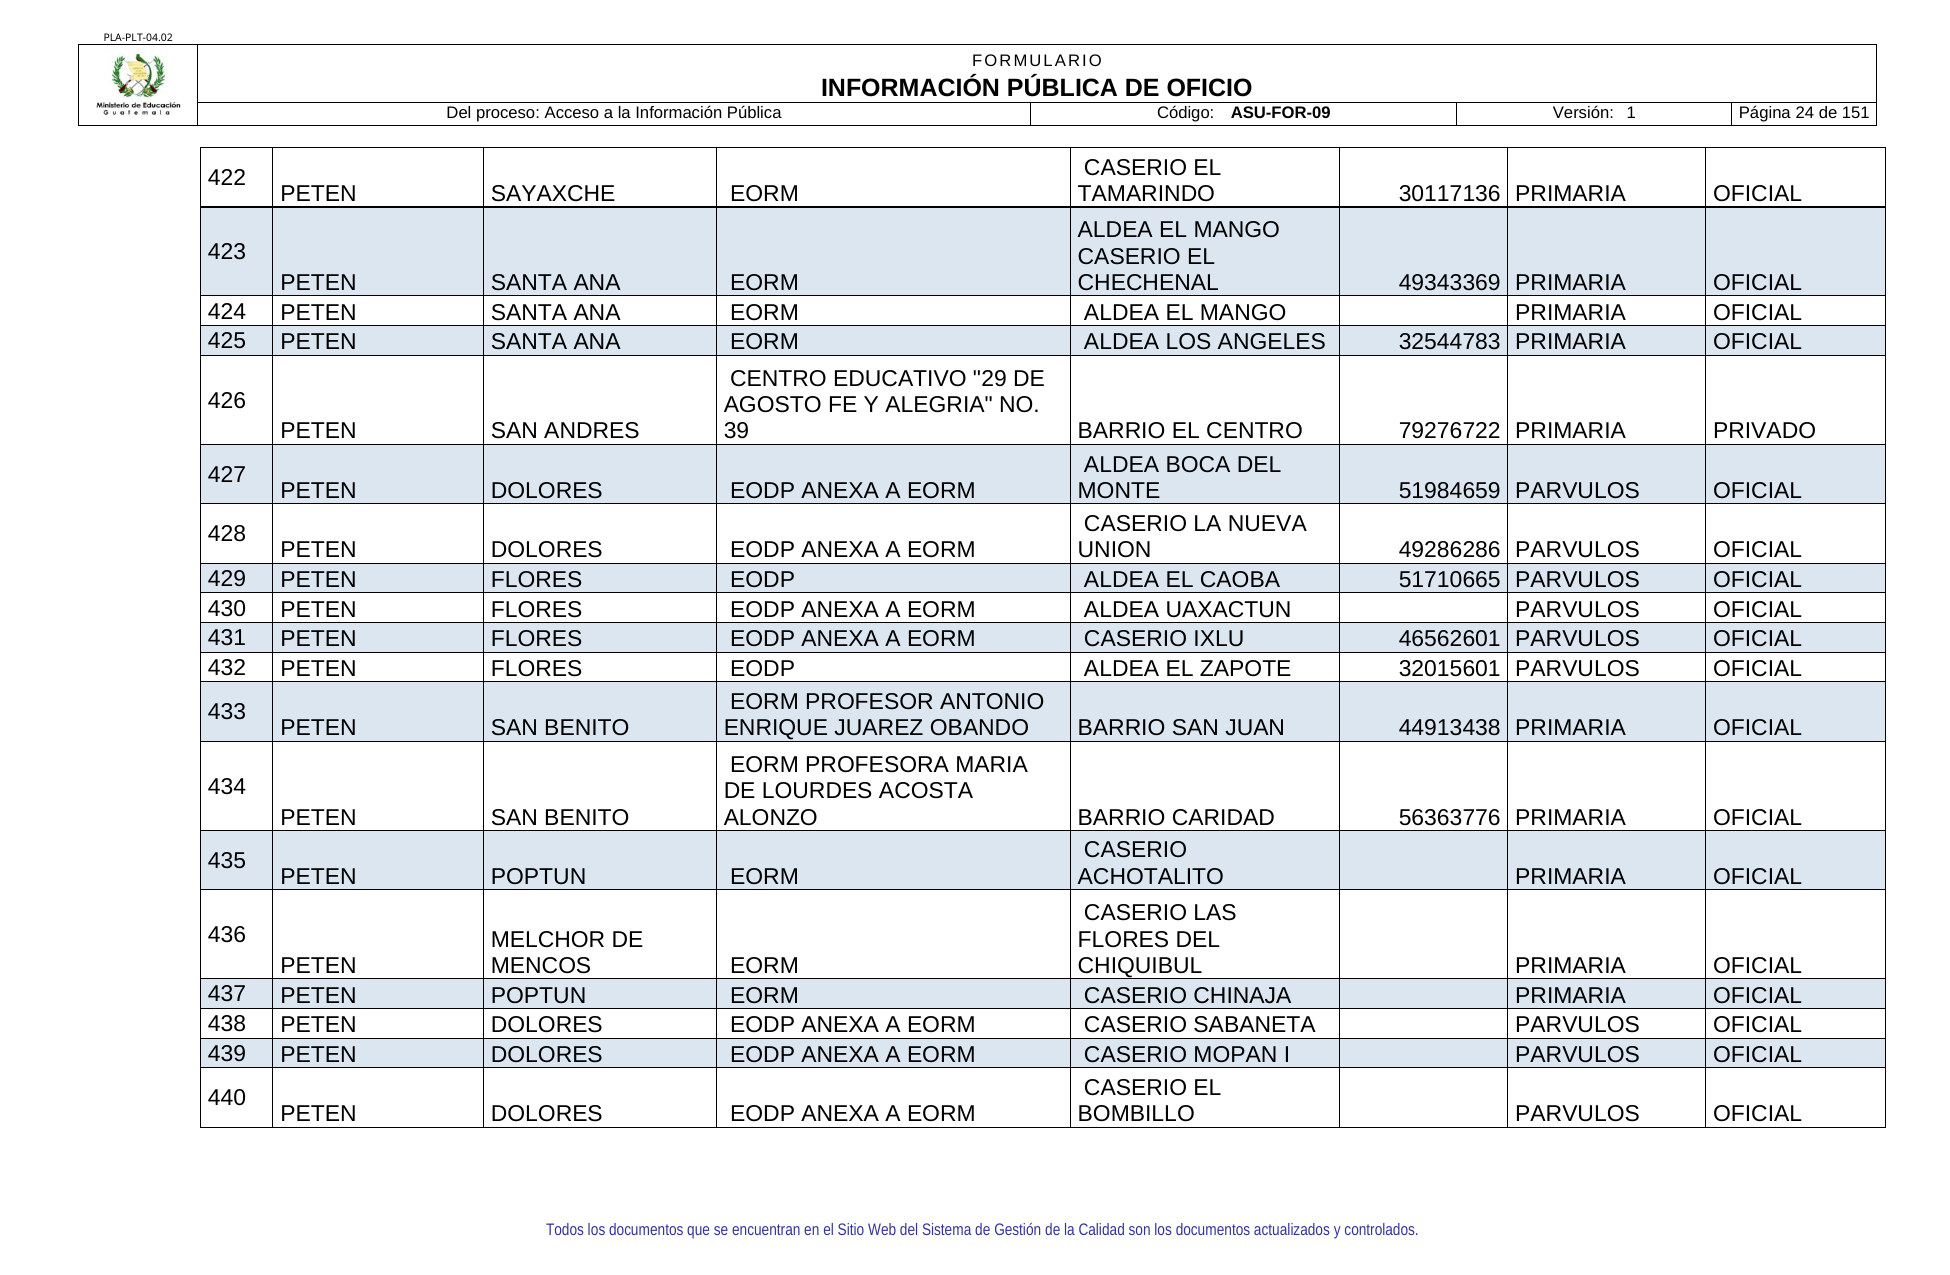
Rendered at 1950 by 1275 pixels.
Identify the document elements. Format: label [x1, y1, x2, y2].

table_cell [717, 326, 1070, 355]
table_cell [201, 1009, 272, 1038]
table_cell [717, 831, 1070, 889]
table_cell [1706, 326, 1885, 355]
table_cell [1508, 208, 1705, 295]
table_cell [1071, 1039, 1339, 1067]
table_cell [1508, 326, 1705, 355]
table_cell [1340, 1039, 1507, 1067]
picture [95, 51, 181, 117]
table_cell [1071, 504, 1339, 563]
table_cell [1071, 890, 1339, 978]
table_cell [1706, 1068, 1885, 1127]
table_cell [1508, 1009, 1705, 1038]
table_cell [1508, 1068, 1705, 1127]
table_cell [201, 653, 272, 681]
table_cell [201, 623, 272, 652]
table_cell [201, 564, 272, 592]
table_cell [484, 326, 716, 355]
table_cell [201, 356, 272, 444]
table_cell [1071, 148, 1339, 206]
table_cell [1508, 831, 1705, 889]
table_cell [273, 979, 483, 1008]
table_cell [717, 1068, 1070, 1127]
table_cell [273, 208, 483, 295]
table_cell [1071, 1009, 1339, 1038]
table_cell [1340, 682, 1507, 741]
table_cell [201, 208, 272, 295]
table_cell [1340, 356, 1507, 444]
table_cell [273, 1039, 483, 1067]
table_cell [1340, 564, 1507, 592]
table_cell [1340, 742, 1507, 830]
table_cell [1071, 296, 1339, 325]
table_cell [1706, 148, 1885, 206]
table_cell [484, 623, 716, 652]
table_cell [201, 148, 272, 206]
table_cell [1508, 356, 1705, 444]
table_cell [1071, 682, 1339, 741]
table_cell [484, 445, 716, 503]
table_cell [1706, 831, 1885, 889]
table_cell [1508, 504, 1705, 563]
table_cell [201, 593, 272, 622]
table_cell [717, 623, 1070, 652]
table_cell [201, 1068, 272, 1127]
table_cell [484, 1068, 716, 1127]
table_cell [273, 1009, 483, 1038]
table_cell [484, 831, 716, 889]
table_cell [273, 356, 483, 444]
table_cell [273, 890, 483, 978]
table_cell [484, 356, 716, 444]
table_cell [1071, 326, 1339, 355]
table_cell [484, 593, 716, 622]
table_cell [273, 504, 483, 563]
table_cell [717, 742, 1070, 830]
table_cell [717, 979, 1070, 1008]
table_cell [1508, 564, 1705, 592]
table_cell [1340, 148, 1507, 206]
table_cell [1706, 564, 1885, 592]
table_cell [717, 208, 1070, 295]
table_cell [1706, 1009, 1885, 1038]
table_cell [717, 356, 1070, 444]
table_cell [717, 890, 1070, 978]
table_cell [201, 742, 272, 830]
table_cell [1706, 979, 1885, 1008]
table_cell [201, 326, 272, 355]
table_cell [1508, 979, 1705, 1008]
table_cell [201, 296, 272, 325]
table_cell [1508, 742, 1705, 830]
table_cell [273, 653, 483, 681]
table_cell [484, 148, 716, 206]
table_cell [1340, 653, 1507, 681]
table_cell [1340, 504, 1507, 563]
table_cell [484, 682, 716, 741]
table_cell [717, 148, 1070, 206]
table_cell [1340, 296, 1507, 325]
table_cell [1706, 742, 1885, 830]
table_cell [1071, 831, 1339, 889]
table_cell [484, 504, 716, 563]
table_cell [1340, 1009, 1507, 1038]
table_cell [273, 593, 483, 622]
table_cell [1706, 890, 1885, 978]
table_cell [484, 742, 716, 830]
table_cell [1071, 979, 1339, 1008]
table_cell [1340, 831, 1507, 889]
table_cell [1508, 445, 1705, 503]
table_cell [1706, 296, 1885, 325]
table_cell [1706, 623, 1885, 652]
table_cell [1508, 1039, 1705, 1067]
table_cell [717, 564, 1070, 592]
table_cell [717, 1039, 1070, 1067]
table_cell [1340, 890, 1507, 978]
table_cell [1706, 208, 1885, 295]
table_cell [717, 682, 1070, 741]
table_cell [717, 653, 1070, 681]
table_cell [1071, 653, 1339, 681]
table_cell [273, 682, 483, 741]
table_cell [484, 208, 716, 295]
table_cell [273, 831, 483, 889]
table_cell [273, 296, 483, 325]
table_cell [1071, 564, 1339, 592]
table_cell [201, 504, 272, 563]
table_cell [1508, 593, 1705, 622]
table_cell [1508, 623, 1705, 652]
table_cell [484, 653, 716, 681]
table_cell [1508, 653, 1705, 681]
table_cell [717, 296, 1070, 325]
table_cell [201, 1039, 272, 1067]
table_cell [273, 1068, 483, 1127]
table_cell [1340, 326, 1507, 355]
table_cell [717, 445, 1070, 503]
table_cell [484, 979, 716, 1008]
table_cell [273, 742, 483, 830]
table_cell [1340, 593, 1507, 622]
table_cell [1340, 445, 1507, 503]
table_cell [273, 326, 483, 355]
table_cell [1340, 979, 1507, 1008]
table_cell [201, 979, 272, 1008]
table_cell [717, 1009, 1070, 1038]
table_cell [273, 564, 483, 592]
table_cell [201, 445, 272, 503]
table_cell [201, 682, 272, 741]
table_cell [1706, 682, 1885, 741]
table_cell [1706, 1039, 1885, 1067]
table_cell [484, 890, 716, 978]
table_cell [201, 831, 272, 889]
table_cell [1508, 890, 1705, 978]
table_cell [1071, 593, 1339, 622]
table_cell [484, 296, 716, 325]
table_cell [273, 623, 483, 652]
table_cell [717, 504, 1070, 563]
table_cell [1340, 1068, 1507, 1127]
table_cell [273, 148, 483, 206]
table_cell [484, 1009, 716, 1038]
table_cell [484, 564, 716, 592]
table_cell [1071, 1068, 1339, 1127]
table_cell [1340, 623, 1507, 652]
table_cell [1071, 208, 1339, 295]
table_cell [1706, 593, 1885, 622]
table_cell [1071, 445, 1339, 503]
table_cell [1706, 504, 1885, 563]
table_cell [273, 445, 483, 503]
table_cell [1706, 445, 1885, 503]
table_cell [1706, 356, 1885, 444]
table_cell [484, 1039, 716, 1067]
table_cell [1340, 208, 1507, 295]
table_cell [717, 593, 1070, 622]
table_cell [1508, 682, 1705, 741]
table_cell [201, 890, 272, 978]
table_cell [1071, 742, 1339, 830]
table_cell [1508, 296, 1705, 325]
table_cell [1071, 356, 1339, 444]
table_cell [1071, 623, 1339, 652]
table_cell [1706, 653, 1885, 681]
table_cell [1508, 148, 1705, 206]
